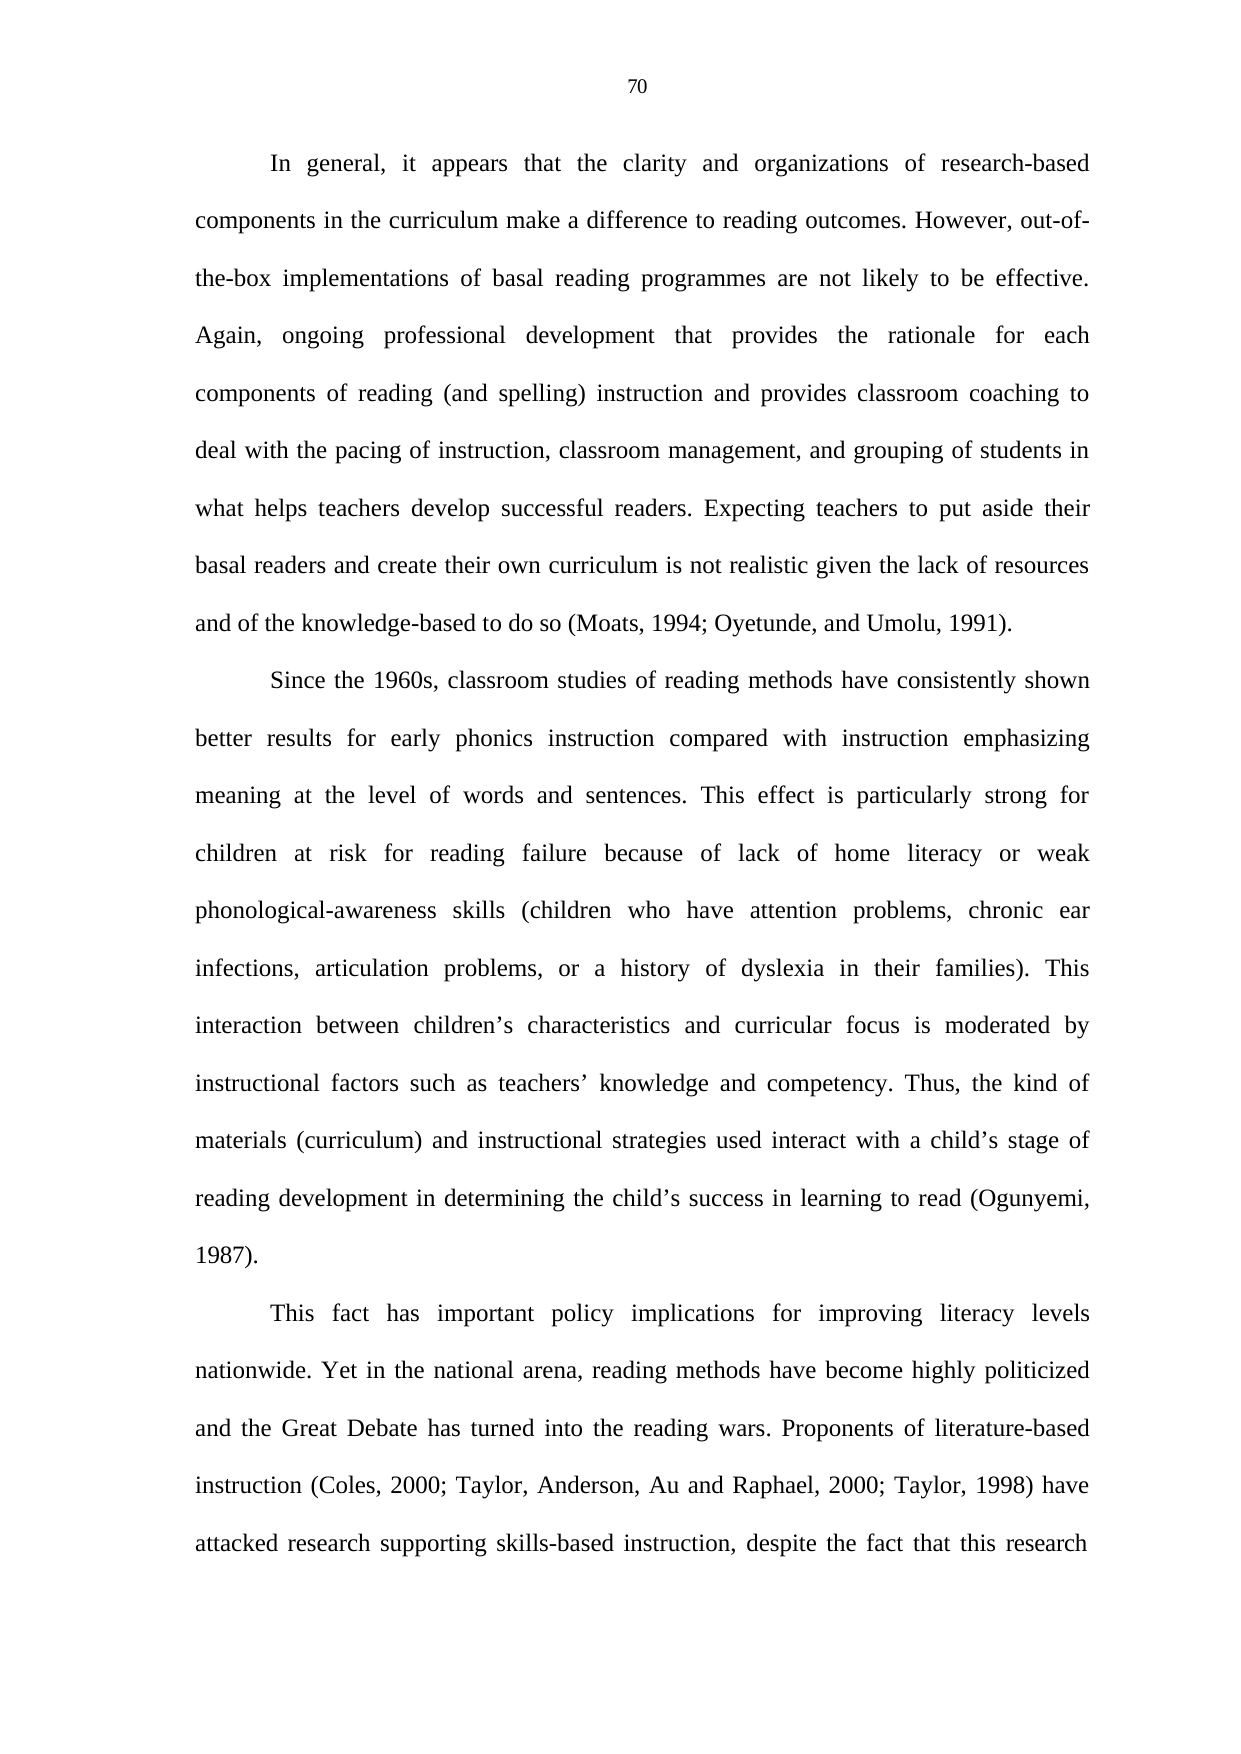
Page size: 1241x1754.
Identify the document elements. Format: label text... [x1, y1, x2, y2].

text This fact has important policy implications for improving literacy levels nationwide. Yet in the national arena, reading methods have become highly politicized and the Great Debate has turned into the reading wars. Proponents of literature-based instruction (Coles, 2000; Taylor, Anderson, Au and Raphael, 2000; Taylor, 1998) have attacked research supporting skills-based instruction, despite the fact that this research [195, 1298, 1091, 1557]
text In general, it appears that the clarity and organizations of research-based components in the curriculum make a difference to reading outcomes. However, out-of- the-box implementations of basal reading programmes are not likely to be effective. Again, ongoing professional development that provides the rationale for each components of reading (and spelling) instruction and provides classroom coaching to deal with the pacing of instruction, classroom management, and grouping of students in what helps teachers develop successful readers. Expecting teachers to put aside their basal readers and create their own curriculum is not realistic given the lack of resources and of the knowledge-based to do so (Moats, 1994; Oyetunde, and Umolu, 1991). [195, 148, 1091, 637]
text Since the 1960s, classroom studies of reading methods have consistently shown better results for early phonics instruction compared with instruction emphasizing meaning at the level of words and sentences. This effect is particularly strong for children at risk for reading failure because of lack of home literacy or weak phonological-awareness skills (children who have attention problems, chronic ear infections, articulation problems, or a history of dyslexia in their families). This interaction between children’s characteristics and curricular focus is moderated by instructional factors such as teachers’ knowledge and competency. Thus, the kind of materials (curriculum) and instructional strategies used interact with a child’s stage of reading development in determining the child’s success in learning to read (Ogunyemi, 1987). [195, 666, 1091, 1269]
